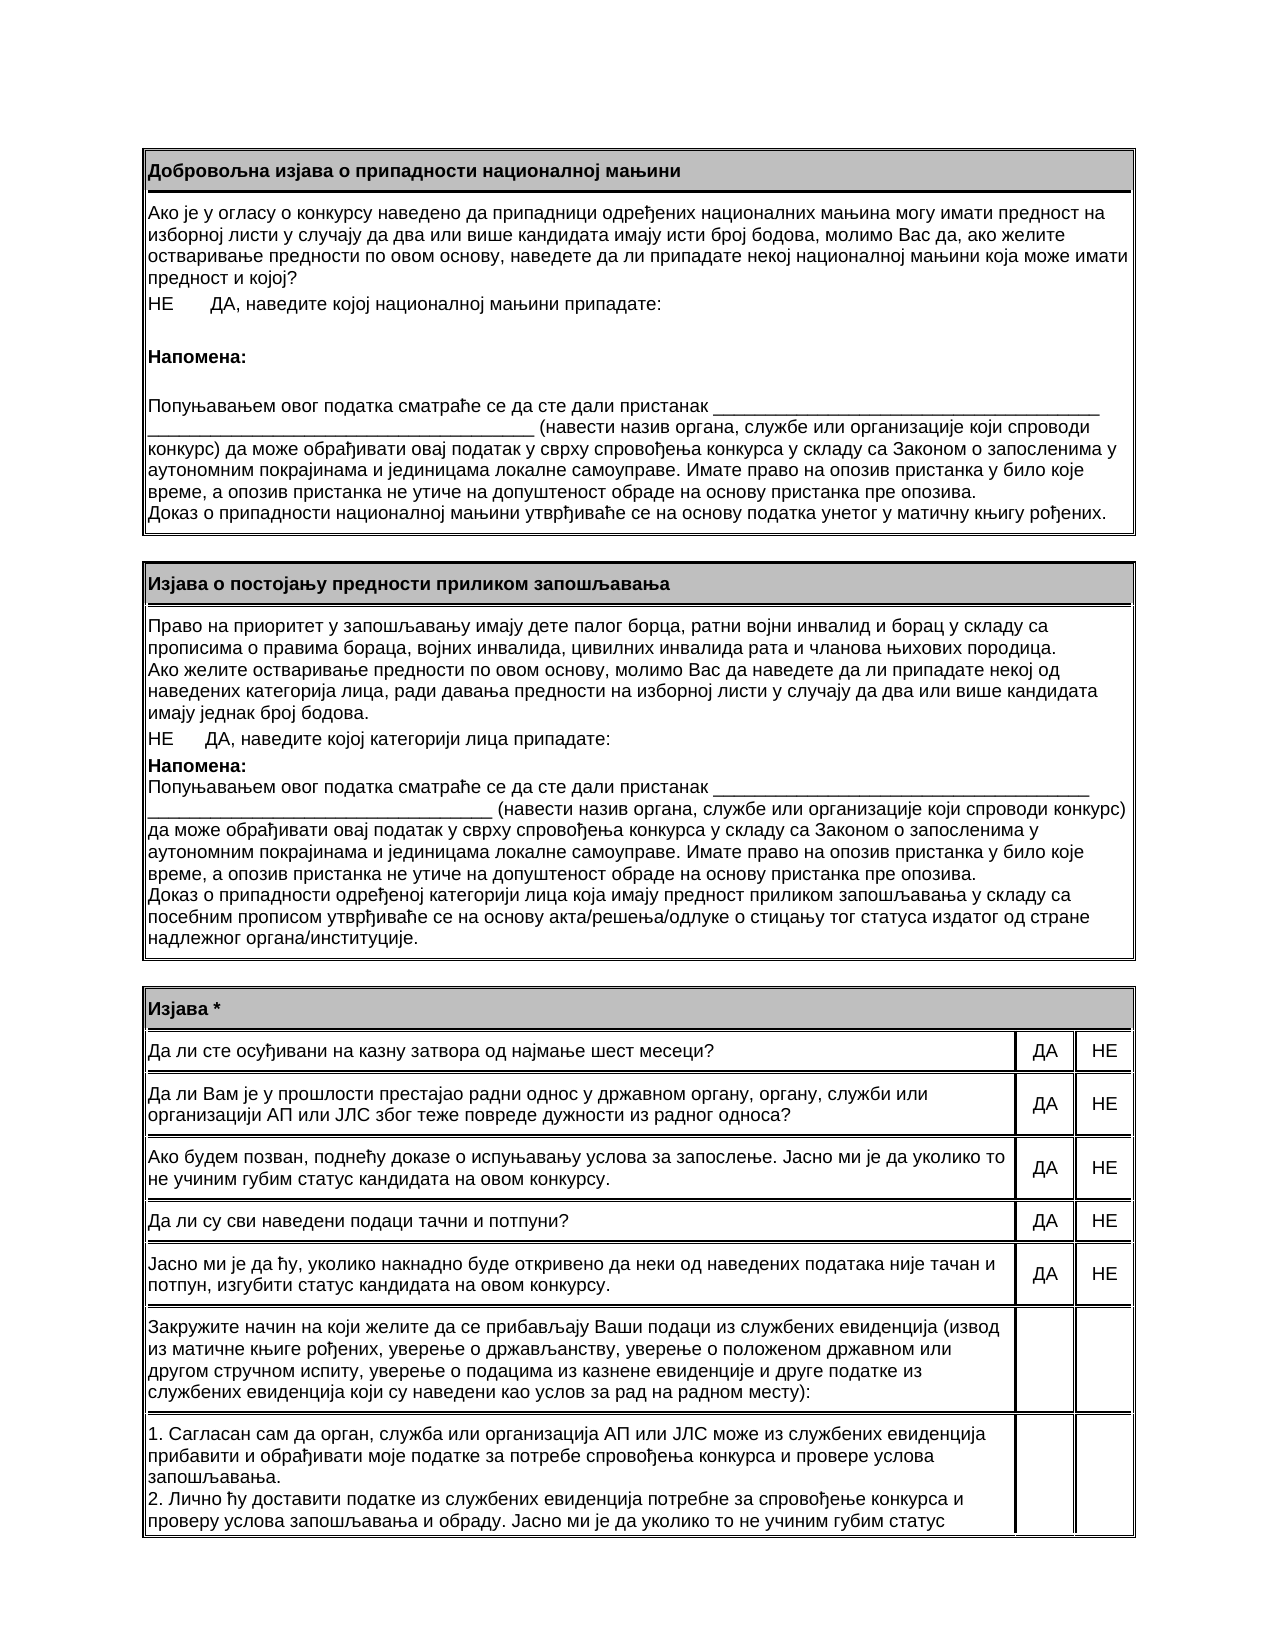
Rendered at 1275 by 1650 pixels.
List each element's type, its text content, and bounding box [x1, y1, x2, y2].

table_cell ДА [1017, 1244, 1073, 1304]
table_cell [1015, 1411, 1075, 1535]
table_cell НЕ [1077, 1028, 1133, 1070]
table_cell Ако је у огласу о конкурсу наведено да припадници одређених националних мањина могу имати предност на изборној листи у случају да два или више кандидата имају исти број бодова, молимо Вас да, ако желите остваривање предности по овом основу, наведете да ли припадате некој националној мањини која може имати предност и којој? НЕ ДА, наведите којој националној мањини припадате: Напомена: Попуњавањем овог податка сматраће се да сте дали пристанак _____________________________________ _____________________________________ (навести назив органа, службе или организације који спроводи конкурс) да може обрађивати овај податак у сврху спровођења конкурса у складу са Законом о запосленима у аутономним покрајинама и јединицама локалне самоуправе. Имате право на опозив пристанка у било које време, а опозив пристанка не утиче на допуштеност обраде на основу пристанка пре опозива. Доказ о припадности националној мањини утврђиваће се на основу податка унетог у матичну књигу рођених. [146, 190, 1133, 532]
table_header Изјава * [146, 989, 1133, 1028]
table_cell Ако будем позван, поднећу доказе о испуњавању услова за запослење. Јасно ми је да уколико то не учиним губим статус кандидата на овом конкурсу. [146, 1134, 1014, 1198]
table_cell НЕ [1077, 1240, 1133, 1304]
table_cell Јасно ми је да ћу, уколико накнадно буде откривено да неки од наведених података није тачан и потпун, изгубити статус кандидата на овом конкурсу. [146, 1240, 1014, 1304]
table_cell Да ли су сви наведени подаци тачни и потпуни? [146, 1198, 1014, 1240]
table_cell НЕ [1077, 1070, 1133, 1134]
table_cell Да ли сте осуђивани на казну затвора од најмање шест месеци? [146, 1028, 1014, 1070]
table_header Изјава о постојању предности приликом запошљавања [146, 564, 1133, 603]
table_cell ДА [1017, 1032, 1073, 1070]
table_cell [146, 1411, 1015, 1535]
table_header Добровољна изјава о припадности националној мањини [146, 151, 1133, 190]
table_cell ДА [1017, 1074, 1073, 1134]
table_cell ДА [1017, 1202, 1073, 1240]
table_cell ДА [1017, 1138, 1073, 1198]
table_cell НЕ [1077, 1134, 1133, 1198]
table_cell НЕ [1077, 1198, 1133, 1240]
table_cell Закружите начин на који желите да се прибављају Ваши подаци из службених евиденција (извод из матичне књиге рођених, уверење о држављанству, уверење о положеном државном или другом стручном испиту, уверење о подацима из казнене евиденције и друге податке из службених евиденција који су наведени као услов за рад на радном месту): [146, 1304, 1014, 1411]
table_cell Право на приоритет у запошљавању имају дете палог борца, ратни војни инвалид и борац у складу са прописима о правима бораца, војних инвалида, цивилних инвалида рата и чланова њихових породица. Ако желите остваривање предности по овом основу, молимо Вас да наведете да ли припадате некој од наведених категорија лица, ради давања предности на изборној листи у случају да два или више кандидата имају једнак број бодова. НЕ ДА, наведите којој категорији лица припадате: Напомена: Попуњавањем овог податка сматраће се да сте дали пристанак ____________________________________ _________________________________ (навести назив органа, службе или организације који спроводи конкурс) да може обрађивати овај податак у сврху спровођења конкурса у складу са Законом о запосленима у аутономним покрајинама и јединицама локалне самоуправе. Имате право на опозив пристанка у било које време, а опозив пристанка не утиче на допуштеност обраде на основу пристанка пре опозива. Доказ о припадности одређеној категорији лица која имају предност приликом запошљавања у складу са посебним прописом утврђиваће се на основу акта/решења/одлуке о стицању тог статуса издатог од стране надлежног органа/институције. [146, 603, 1133, 957]
table_cell [1017, 1308, 1073, 1411]
table_cell Да ли Вам је у прошлости престајао радни однос у државном органу, органу, служби или организацији АП или ЈЛС због теже повреде дужности из радног односа? [146, 1070, 1014, 1134]
table_cell [1077, 1304, 1133, 1411]
table_cell [1075, 1411, 1133, 1535]
